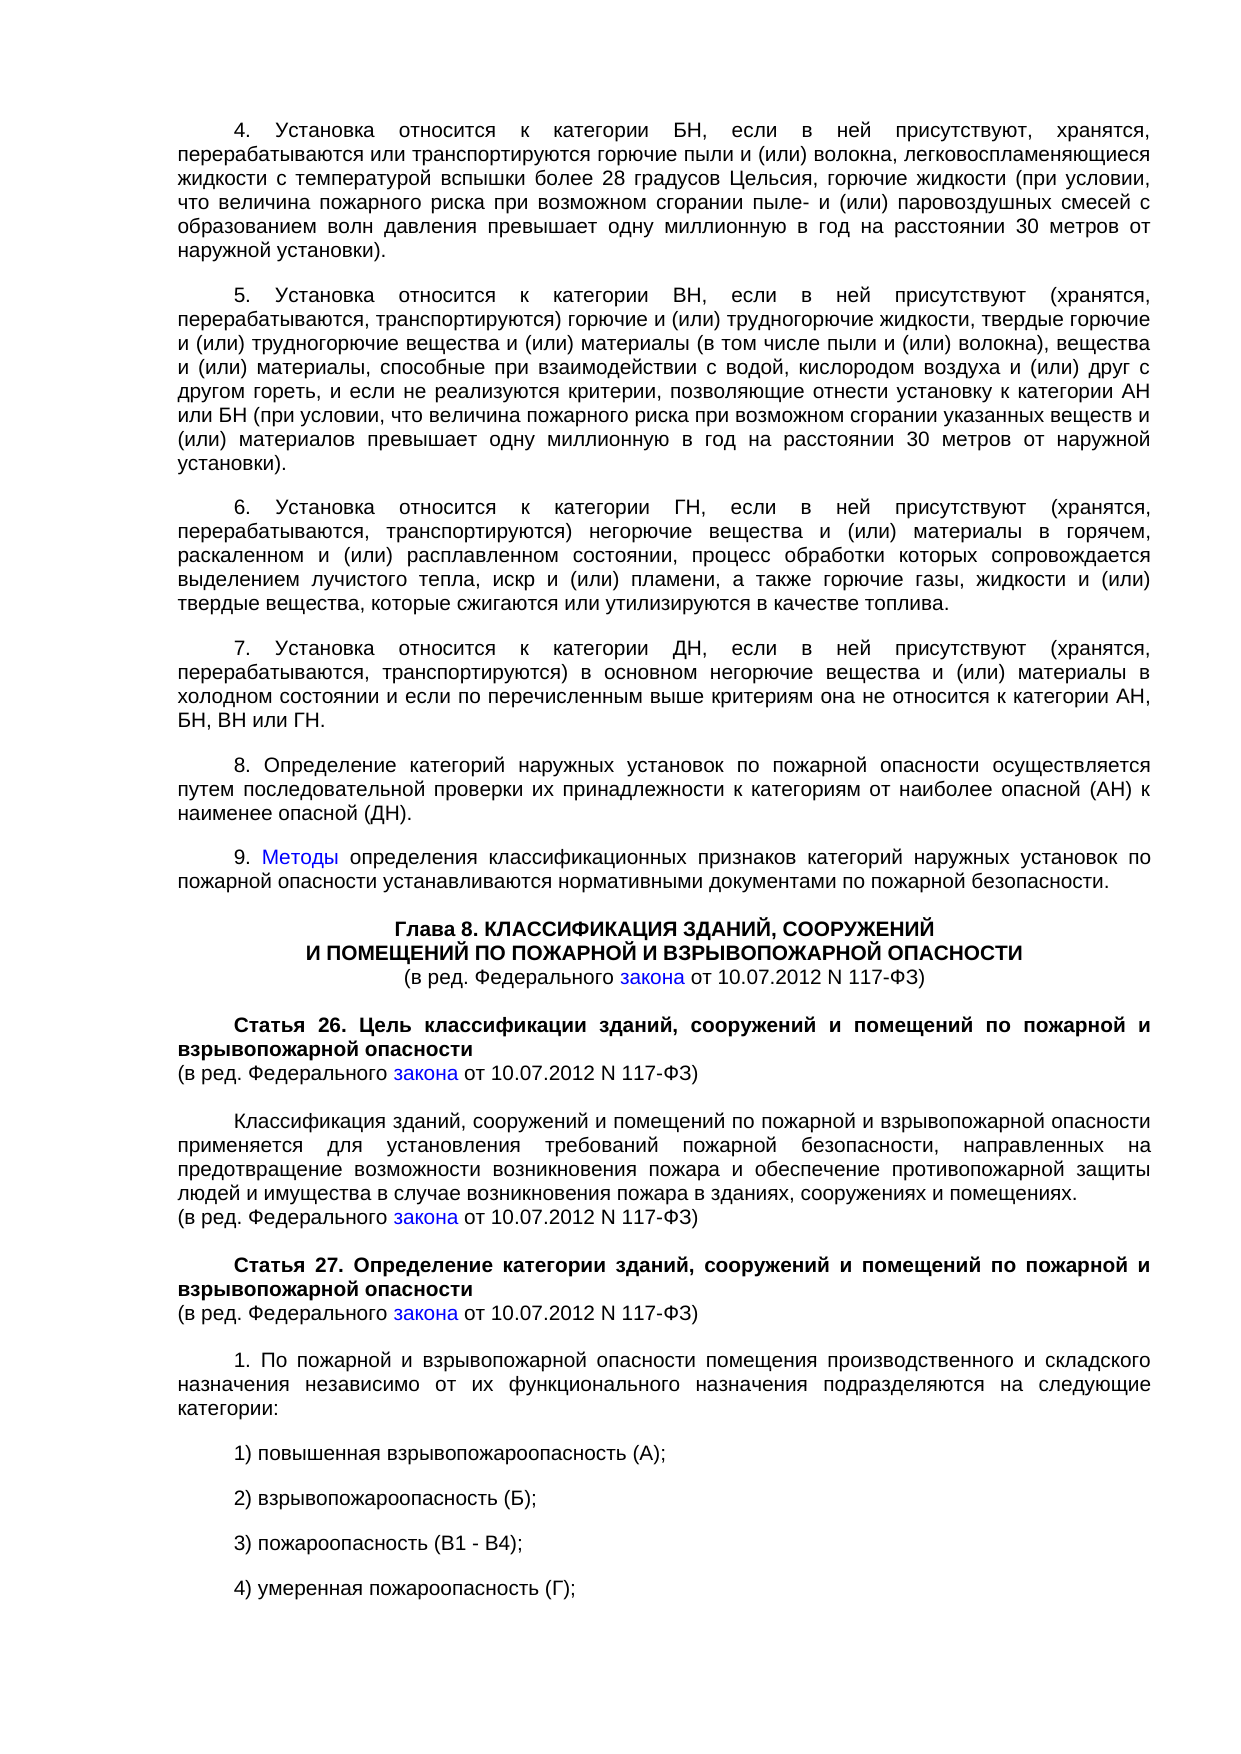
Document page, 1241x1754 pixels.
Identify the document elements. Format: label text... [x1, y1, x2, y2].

text 6. Установка относится к категории ГН, если в ней присутствуют (хранятся, перерабатываются, транспортируются) негорючие вещества и (или) материалы в горячем, раскаленном и (или) расплавленном состоянии, процесс обработки которых сопровождается выделением лучистого тепла, искр и (или) пламени, а также горючие газы, жидкости и (или) твердые вещества, которые сжигаются или утилизируются в качестве топлива. [177, 495, 1152, 615]
text (в ред. Федерального закона от 10.07.2012 N 117-ФЗ) [177, 965, 1152, 989]
text 4. Установка относится к категории БН, если в ней присутствуют, хранятся, перерабатываются или транспортируются горючие пыли и (или) волокна, легковоспламеняющиеся жидкости с температурой вспышки более 28 градусов Цельсия, горючие жидкости (при условии, что величина пожарного риска при возможном сгорании пыле- и (или) паровоздушных смесей с образованием волн давления превышает одну миллионную в год на расстоянии 30 метров от наружной установки). [177, 118, 1152, 262]
text 4) умеренная пожароопасность (Г); [177, 1575, 1152, 1599]
title Статья 26. Цель классификации зданий, сооружений и помещений по пожарной и взрывопожарной опасности [177, 1013, 1152, 1061]
title Статья 27. Определение категории зданий, сооружений и помещений по пожарной и взрывопожарной опасности [177, 1252, 1152, 1300]
text 7. Установка относится к категории ДН, если в ней присутствуют (хранятся, перерабатываются, транспортируются) в основном негорючие вещества и (или) материалы в холодном состоянии и если по перечисленным выше критериям она не относится к категории АН, БН, ВН или ГН. [177, 636, 1152, 732]
title И ПОМЕЩЕНИЙ ПО ПОЖАРНОЙ И ВЗРЫВОПОЖАРНОЙ ОПАСНОСТИ [177, 941, 1152, 965]
text (в ред. Федерального закона от 10.07.2012 N 117-ФЗ) [177, 1204, 1152, 1228]
text 1. По пожарной и взрывопожарной опасности помещения производственного и складского назначения независимо от их функционального назначения подразделяются на следующие категории: [177, 1348, 1152, 1420]
text 1) повышенная взрывопожароопасность (А); [177, 1441, 1152, 1465]
text 2) взрывопожароопасность (Б); [177, 1486, 1152, 1510]
text 3) пожароопасность (В1 - В4); [177, 1531, 1152, 1554]
text 5. Установка относится к категории ВН, если в ней присутствуют (хранятся, перерабатываются, транспортируются) горючие и (или) трудногорючие жидкости, твердые горючие и (или) трудногорючие вещества и (или) материалы (в том числе пыли и (или) волокна), вещества и (или) материалы, способные при взаимодействии с водой, кислородом воздуха и (или) друг с другом гореть, и если не реализуются критерии, позволяющие отнести установку к категории АН или БН (при условии, что величина пожарного риска при возможном сгорании указанных веществ и (или) материалов превышает одну миллионную в год на расстоянии 30 метров от наружной установки). [177, 283, 1152, 474]
text 8. Определение категорий наружных установок по пожарной опасности осуществляется путем последовательной проверки их принадлежности к категориям от наиболее опасной (АН) к наименее опасной (ДН). [177, 752, 1152, 824]
text 9. Методы определения классификационных признаков категорий наружных установок по пожарной опасности устанавливаются нормативными документами по пожарной безопасности. [177, 845, 1152, 893]
text Классификация зданий, сооружений и помещений по пожарной и взрывопожарной опасности применяется для установления требований пожарной безопасности, направленных на предотвращение возможности возникновения пожара и обеспечение противопожарной защиты людей и имущества в случае возникновения пожара в зданиях, сооружениях и помещениях. [177, 1109, 1152, 1204]
text (в ред. Федерального закона от 10.07.2012 N 117-ФЗ) [177, 1300, 1152, 1324]
text (в ред. Федерального закона от 10.07.2012 N 117-ФЗ) [177, 1061, 1152, 1085]
title Глава 8. КЛАССИФИКАЦИЯ ЗДАНИЙ, СООРУЖЕНИЙ [177, 917, 1152, 941]
